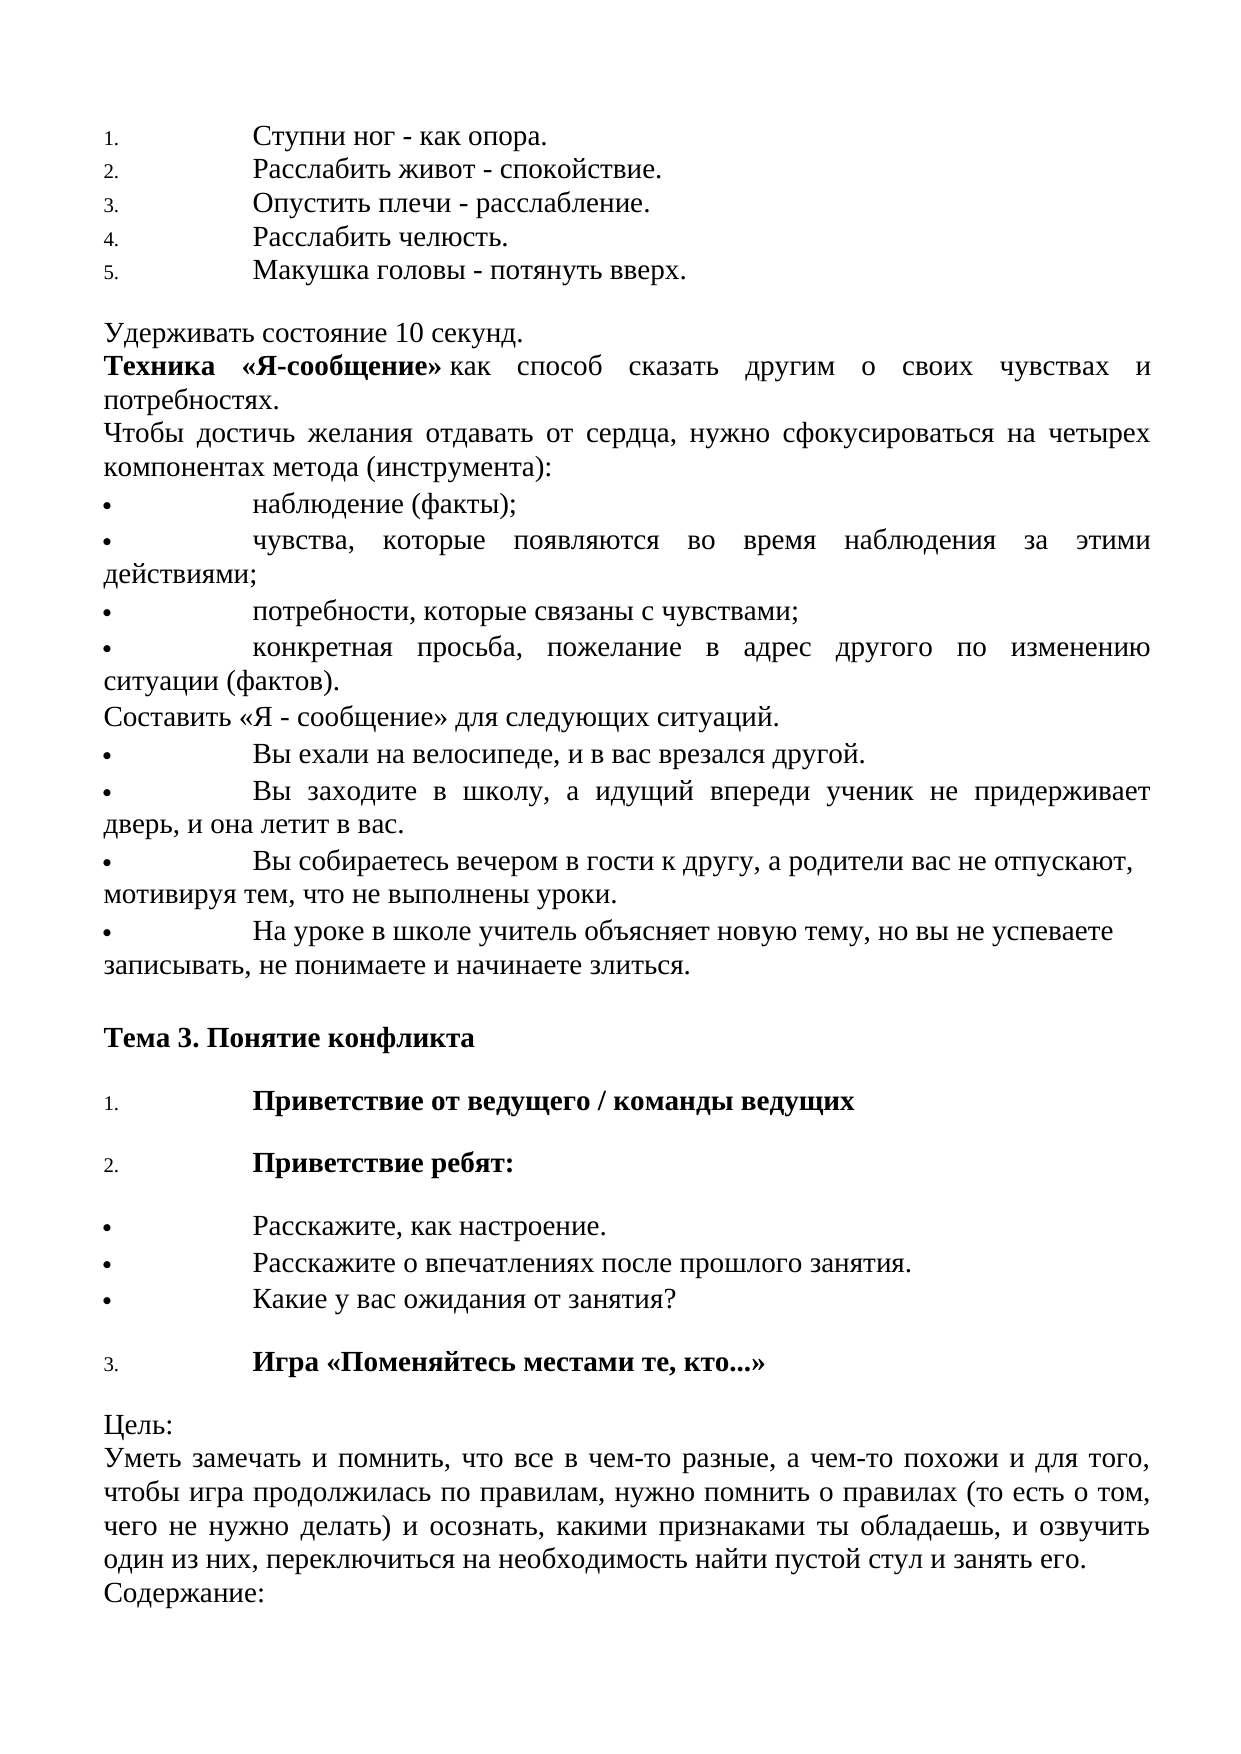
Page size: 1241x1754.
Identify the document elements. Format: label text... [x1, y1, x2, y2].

list Какие у вас ожидания от занятия? [103, 1282, 1152, 1315]
list Опустить плечи - расслабление. [103, 185, 1152, 219]
list Макушка головы - потянуть вверх. [103, 252, 1152, 286]
list Расслабить челюсть. [103, 219, 1152, 252]
text Содержание: [103, 1575, 1152, 1608]
list Расскажите о впечатлениях после прошлого занятия. [103, 1245, 1152, 1278]
text Тема 3. Понятие конфликта [103, 1020, 1152, 1054]
list Приветствие от ведущего / команды ведущих [103, 1083, 1152, 1116]
list наблюдение (факты); [103, 486, 1152, 519]
list Приветствие ребят: [103, 1146, 1152, 1179]
text Чтобы достичь желания отдавать от сердца, нужно сфокусироваться на четырех компонентах метода (инструмента): [103, 416, 1152, 483]
list Вы ехали на велосипеде, и в вас врезался другой. [103, 736, 1152, 770]
list Ступни ног - как опора. [103, 118, 1152, 152]
list На уроке в школе учитель объясняет новую тему, но вы не успеваете записывать, не понимаете и начинаете злиться. [103, 913, 1152, 980]
text Цель: [103, 1407, 1152, 1441]
list Расслабить живот - спокойствие. [103, 152, 1152, 185]
list Игра «Поменяйтесь местами те, кто...» [103, 1344, 1152, 1378]
list Вы собираетесь вечером в гости к другу, а родители вас не отпускают, мотивируя тем, что не выполнены уроки. [103, 843, 1152, 910]
text Удерживать состояние 10 секунд. [103, 315, 1152, 348]
list конкретная просьба, пожелание в адрес другого по изменению ситуации (фактов). [103, 629, 1152, 696]
text Уметь замечать и помнить, что все в чем-то разные, а чем-то похожи и для того, чтобы игра продолжилась по правилам, нужно помнить о правилах (то есть о том, чего не нужно делать) и осознать, какими признаками ты обладаешь, и озвучить один из них, переключиться на необходимость найти пустой стул и занять его. [103, 1441, 1152, 1575]
list чувства, которые появляются во время наблюдения за этими действиями; [103, 522, 1152, 589]
list Расскажите, как настроение. [103, 1208, 1152, 1242]
list Вы заходите в школу, а идущий впереди ученик не придерживает дверь, и она летит в вас. [103, 773, 1152, 840]
text Составить «Я - сообщение» для следующих ситуаций. [103, 699, 1152, 733]
text Техника «Я-сообщение» как способ сказать другим о своих чувствах и потребностях. [103, 348, 1152, 416]
list потребности, которые связаны с чувствами; [103, 593, 1152, 626]
